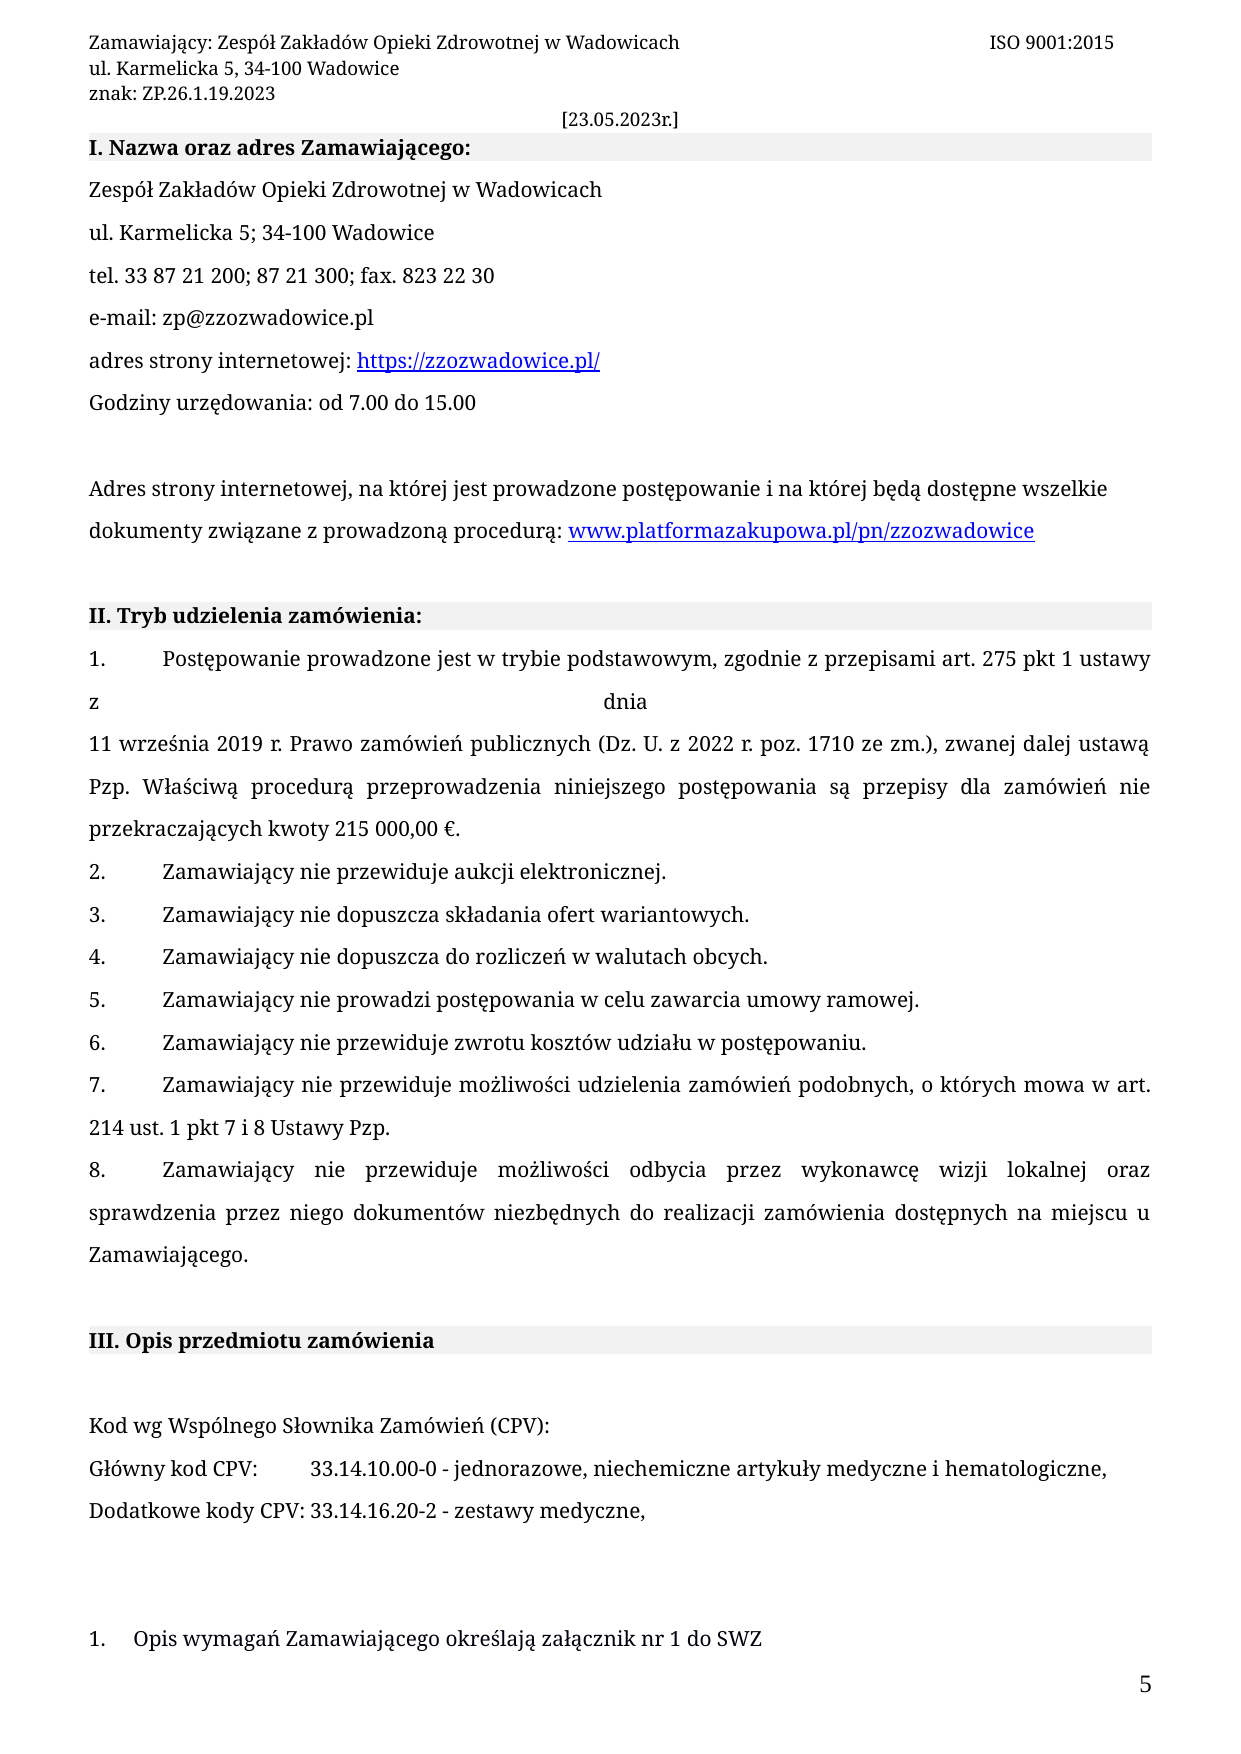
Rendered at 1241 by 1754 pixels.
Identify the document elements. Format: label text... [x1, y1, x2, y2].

list Postępowanie prowadzone jest w trybie podstawowym, zgodnie z przepisami art. 275 pkt 1 ustawy z dnia 11 września 2019 r. Prawo zamówień publicznych (Dz. U. z 2022 r. poz. 1710 ze zm.), zwanej dalej ustawą Pzp. Właściwą procedurą przeprowadzenia niniejszego postępowania są przepisy dla zamówień nie przekraczających kwoty 215 000,00 €. [89, 644, 1152, 843]
text Zespół Zakładów Opieki Zdrowotnej w Wadowicach [89, 176, 1152, 204]
text Dodatkowe kody CPV: 33.14.16.20-2 - zestawy medyczne, [89, 1496, 1152, 1525]
subtitle I. Nazwa oraz adres Zamawiającego: [89, 133, 1152, 161]
list Zamawiający nie przewiduje możliwości udzielenia zamówień podobnych, o których mowa w art. 214 ust. 1 pkt 7 i 8 Ustawy Pzp. [89, 1070, 1152, 1141]
list Opis wymagań Zamawiającego określają załącznik nr 1 do SWZ [89, 1624, 1152, 1653]
text Godziny urzędowania: od 7.00 do 15.00 [89, 388, 1152, 417]
list Zamawiający nie przewiduje zwrotu kosztów udziału w postępowaniu. [89, 1028, 1152, 1056]
list Zamawiający nie dopuszcza do rozliczeń w walutach obcych. [89, 942, 1152, 971]
list Zamawiający nie przewiduje możliwości odbycia przez wykonawcę wizji lokalnej oraz sprawdzenia przez niego dokumentów niezbędnych do realizacji zamówienia dostępnych na miejscu u Zamawiającego. [89, 1155, 1152, 1269]
list Zamawiający nie przewiduje aukcji elektronicznej. [89, 857, 1152, 886]
text Adres strony internetowej, na której jest prowadzone postępowanie i na której będą dostępne wszelkie dokumenty związane z prowadzoną procedurą: www.platformazakupowa.pl/pn/zzozwadowice [89, 474, 1152, 545]
text e-mail: zp@zzozwadowice.pl [89, 303, 1152, 332]
subtitle III. Opis przedmiotu zamówienia [89, 1326, 1152, 1354]
text tel. 33 87 21 200; 87 21 300; fax. 823 22 30 [89, 261, 1152, 289]
text adres strony internetowej: https://zzozwadowice.pl/ [89, 346, 1152, 374]
text ul. Karmelicka 5; 34-100 Wadowice [89, 218, 1152, 247]
text Kod wg Wspólnego Słownika Zamówień (CPV): [89, 1411, 1152, 1439]
list Zamawiający nie dopuszcza składania ofert wariantowych. [89, 900, 1152, 928]
list Zamawiający nie prowadzi postępowania w celu zawarcia umowy ramowej. [89, 985, 1152, 1013]
text Główny kod CPV: 33.14.10.00-0 - jednorazowe, niechemiczne artykuły medyczne i hematologiczne, [89, 1454, 1152, 1482]
subtitle II. Tryb udzielenia zamówienia: [89, 602, 1152, 630]
